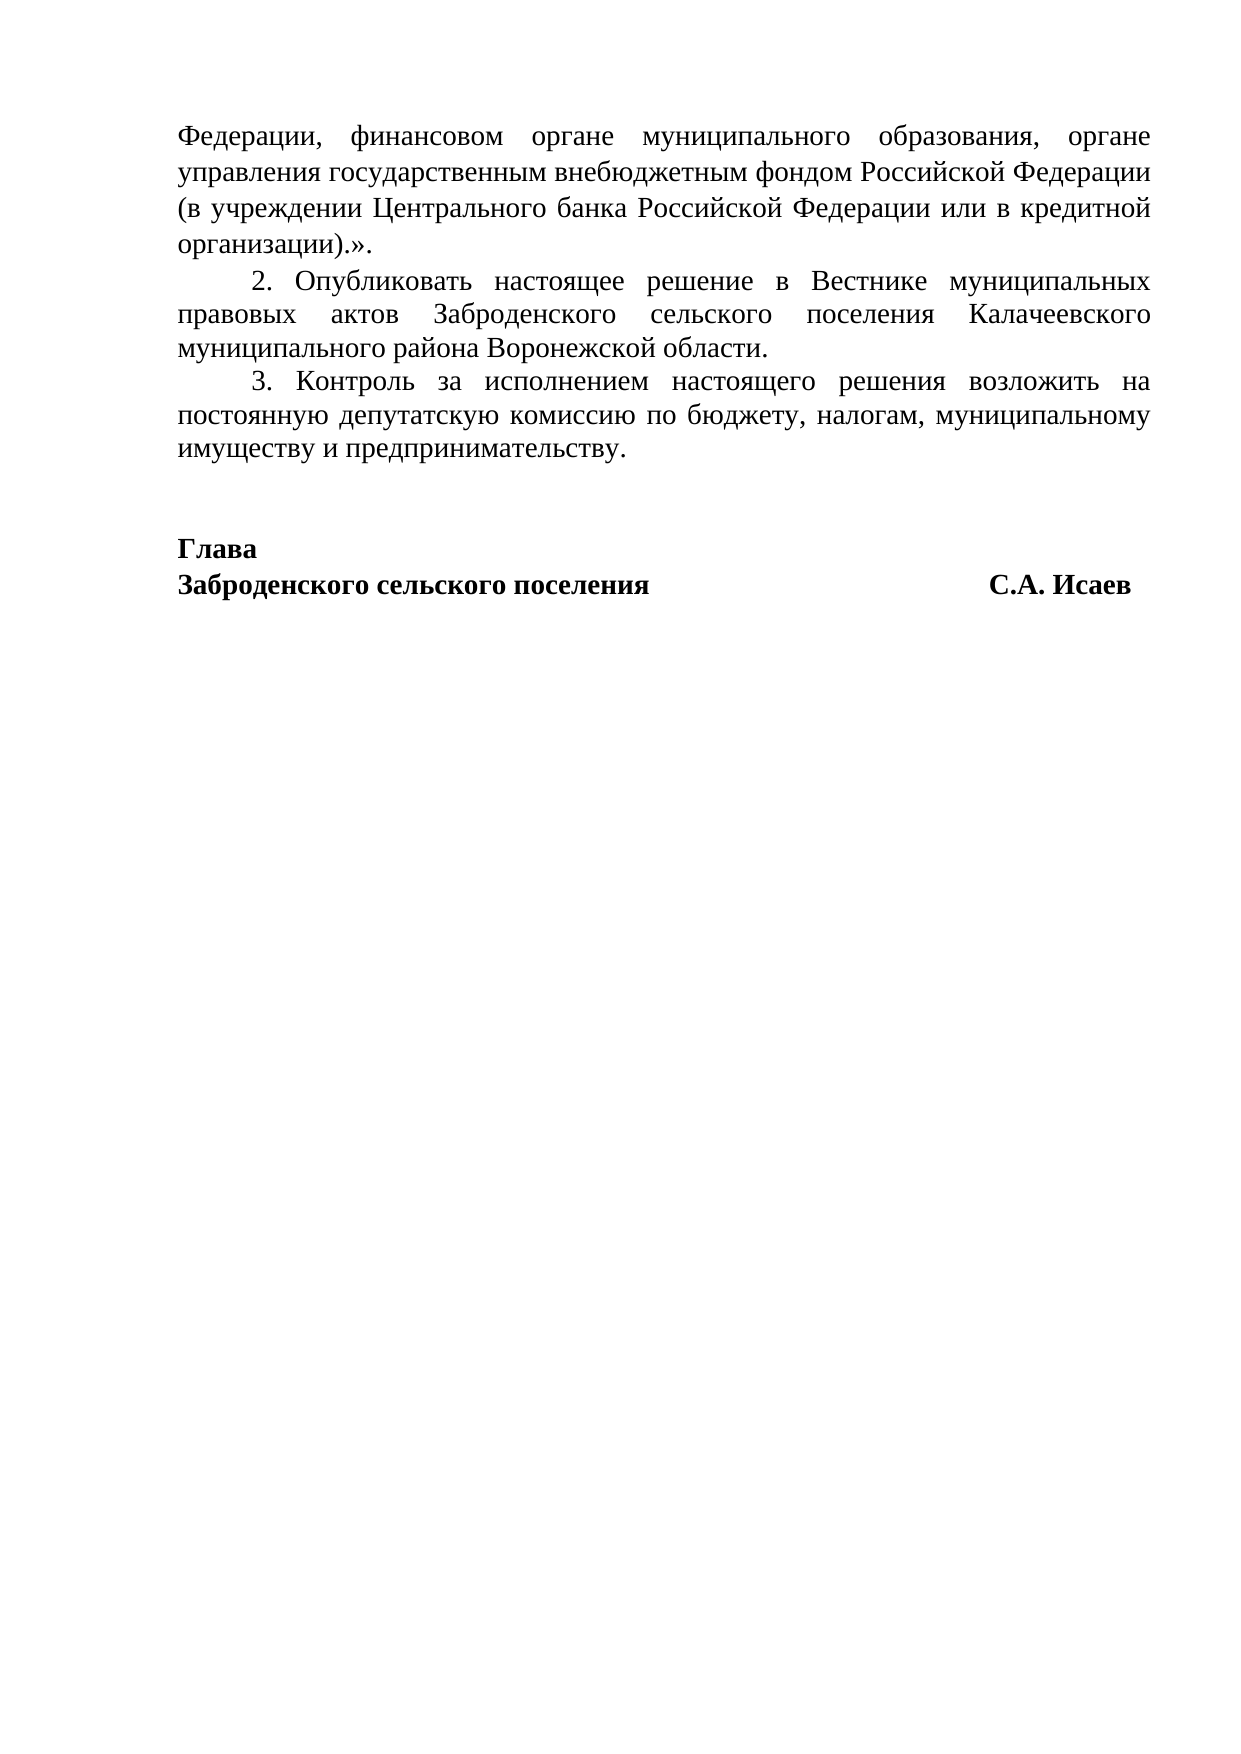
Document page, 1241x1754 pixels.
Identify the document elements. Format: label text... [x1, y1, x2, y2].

text 2. Опубликовать настоящее решение в Вестнике муниципальных правовых актов Заброденского сельского поселения Калачеевского муниципального района Воронежской области. [177, 263, 1152, 363]
text Заброденского сельского поселения С.А. Исаев [177, 567, 1152, 601]
text Глава [177, 531, 1152, 564]
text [177, 224, 1152, 260]
text 3. Контроль за исполнением настоящего решения возложить на постоянную депутатскую комиссию по бюджету, налогам, муниципальному имуществу и предпринимательству. [177, 363, 1152, 464]
